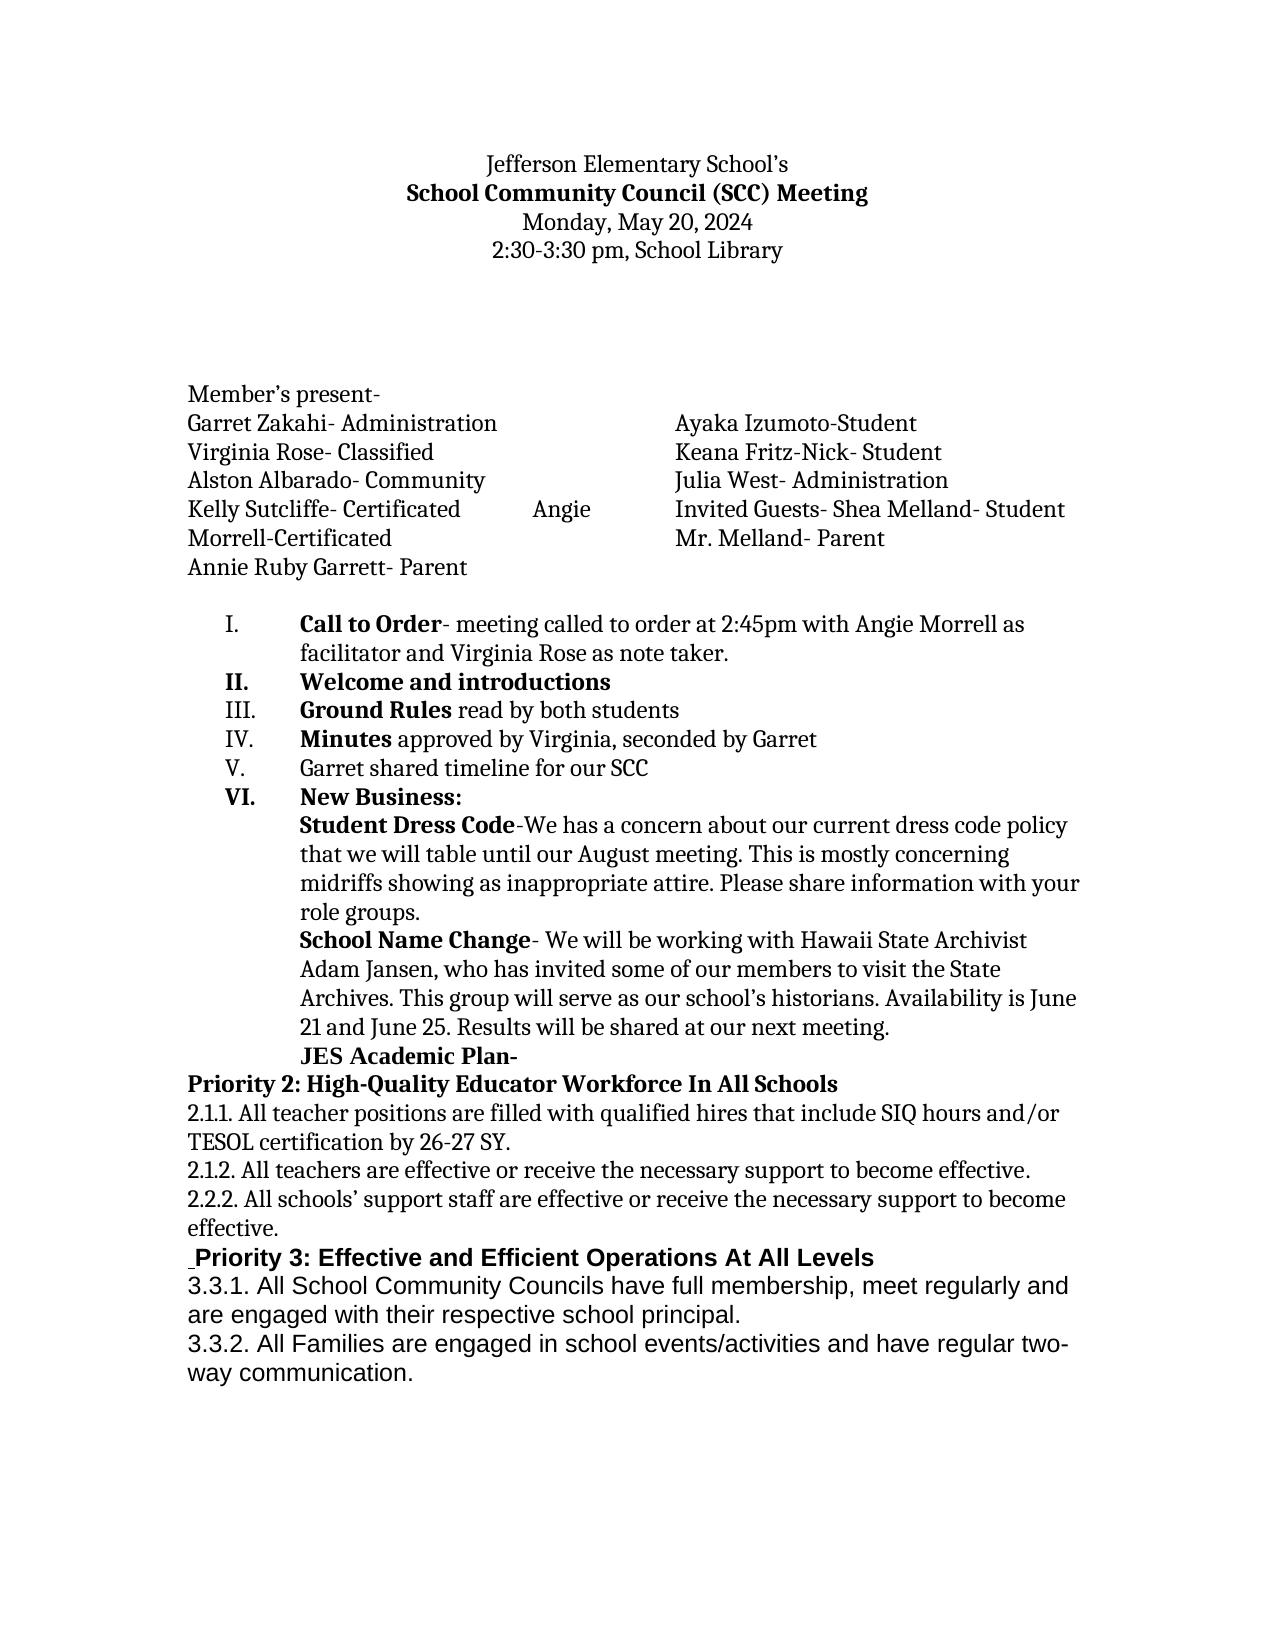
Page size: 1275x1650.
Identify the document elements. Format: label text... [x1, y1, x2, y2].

text Invited Guests- Shea Melland- Student Mr. Melland- Parent [675, 495, 1087, 552]
list Welcome and introductions [225, 667, 1087, 696]
list New Business: [225, 782, 1087, 811]
list Ground Rules read by both students [225, 696, 1087, 725]
text 2.1.1. All teacher positions are filled with qualified hires that include SIQ hours and/or TESOL certification by 26-27 SY. [187, 1099, 1087, 1156]
list Call to Order- meeting called to order at 2:45pm with Angie Morrell as facilitator and Virginia Rose as note taker. [225, 610, 1087, 667]
text JES Academic Plan- [187, 1041, 1087, 1070]
text Annie Ruby Garrett- Parent [187, 552, 600, 581]
text 3.3.2. All Families are engaged in school events/activities and have regular two-way communication. [187, 1329, 1087, 1386]
text 2.1.2. All teachers are effective or receive the necessary support to become effective. [187, 1156, 1087, 1185]
text Jefferson Elementary School’s [187, 150, 1087, 179]
text 3.3.1. All School Community Councils have full membership, meet regularly and are engaged with their respective school principal. [187, 1271, 1087, 1329]
text Alston Albarado- Community [187, 466, 600, 495]
text Monday, May 20, 2024 [187, 207, 1087, 236]
text Virginia Rose- Classified [187, 437, 600, 466]
text Keana Fritz-Nick- Student [675, 437, 1087, 466]
list School Name Change- We will be working with Hawaii State Archivist Adam Jansen, who has invited some of our members to visit the State Archives. This group will serve as our school’s historians. Availability is June 21 and June 25. Results will be shared at our next meeting. [300, 926, 1087, 1041]
text School Community Council (SCC) Meeting [187, 179, 1087, 207]
text Priority 3: Effective and Efficient Operations At All Levels [187, 1242, 1087, 1271]
text Priority 2: High-Quality Educator Workforce In All Schools [187, 1070, 1087, 1099]
text Garret Zakahi- Administration [187, 409, 600, 437]
list Student Dress Code-We has a concern about our current dress code policy that we will table until our August meeting. This is mostly concerning midriffs showing as inappropriate attire. Please share information with your role groups. [300, 811, 1087, 926]
text Ayaka Izumoto-Student [675, 409, 1087, 437]
text Kelly Sutcliffe- Certificated Angie Morrell-Certificated [187, 495, 600, 552]
text 2.2.2. All schools’ support staff are effective or receive the necessary support to become effective. [187, 1185, 1087, 1242]
text Julia West- Administration [675, 466, 1087, 495]
list Minutes approved by Virginia, seconded by Garret [225, 725, 1087, 754]
text 2:30-3:30 pm, School Library [187, 236, 1087, 265]
list Garret shared timeline for our SCC [225, 754, 1087, 782]
text Member’s present- [187, 380, 600, 409]
